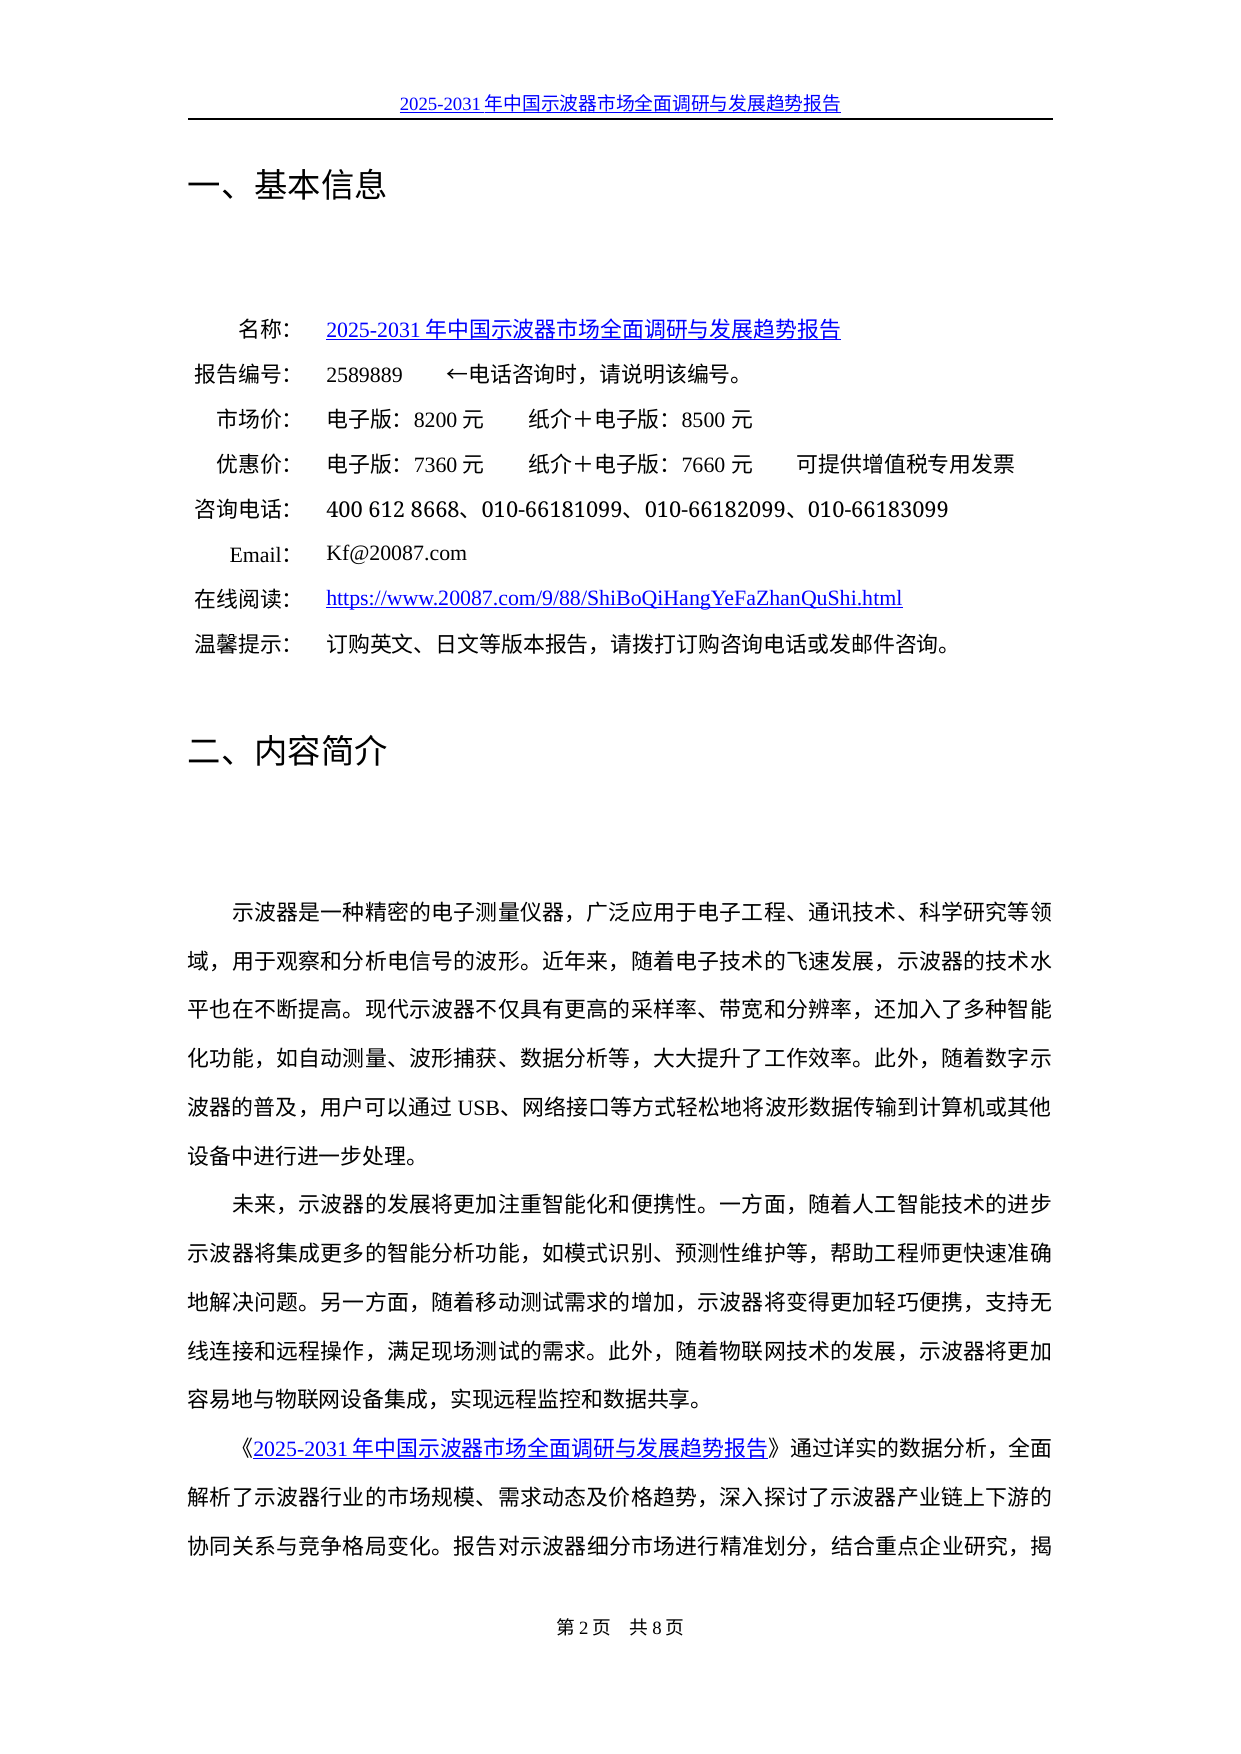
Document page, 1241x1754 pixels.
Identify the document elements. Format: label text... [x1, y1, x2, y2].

table_header 2025-2031年中国示波器市场全面调研与发展趋势报告 [315, 312, 1073, 357]
table_cell 温馨提示： [167, 627, 315, 672]
title 一、基本信息 [187, 150, 1053, 215]
table_cell 咨询电话： [167, 492, 315, 537]
table_cell 电子版：8200 元 纸介＋电子版：8500 元 [315, 402, 1073, 447]
table_cell 市场价： [167, 402, 315, 447]
table_header 名称： [167, 312, 315, 357]
table_cell 报告编号： [167, 357, 315, 402]
table_cell 优惠价： [167, 447, 315, 492]
table_cell 在线阅读： [167, 582, 315, 627]
table_cell 2589889 ←电话咨询时，请说明该编号。 [315, 357, 1073, 402]
title 二、内容简介 [187, 717, 1053, 782]
table_cell Kf@20087.com [315, 537, 1073, 582]
table_cell 订购英文、日文等版本报告，请拨打订购咨询电话或发邮件咨询。 [315, 627, 1073, 672]
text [187, 894, 1053, 1561]
table_cell Email： [167, 537, 315, 582]
table_cell 400 612 8668、010-66181099、010-66182099、010-66183099 [315, 492, 1073, 537]
table_cell [315, 582, 1073, 627]
table_cell 电子版：7360 元 纸介＋电子版：7660 元 可提供增值税专用发票 [315, 447, 1073, 492]
